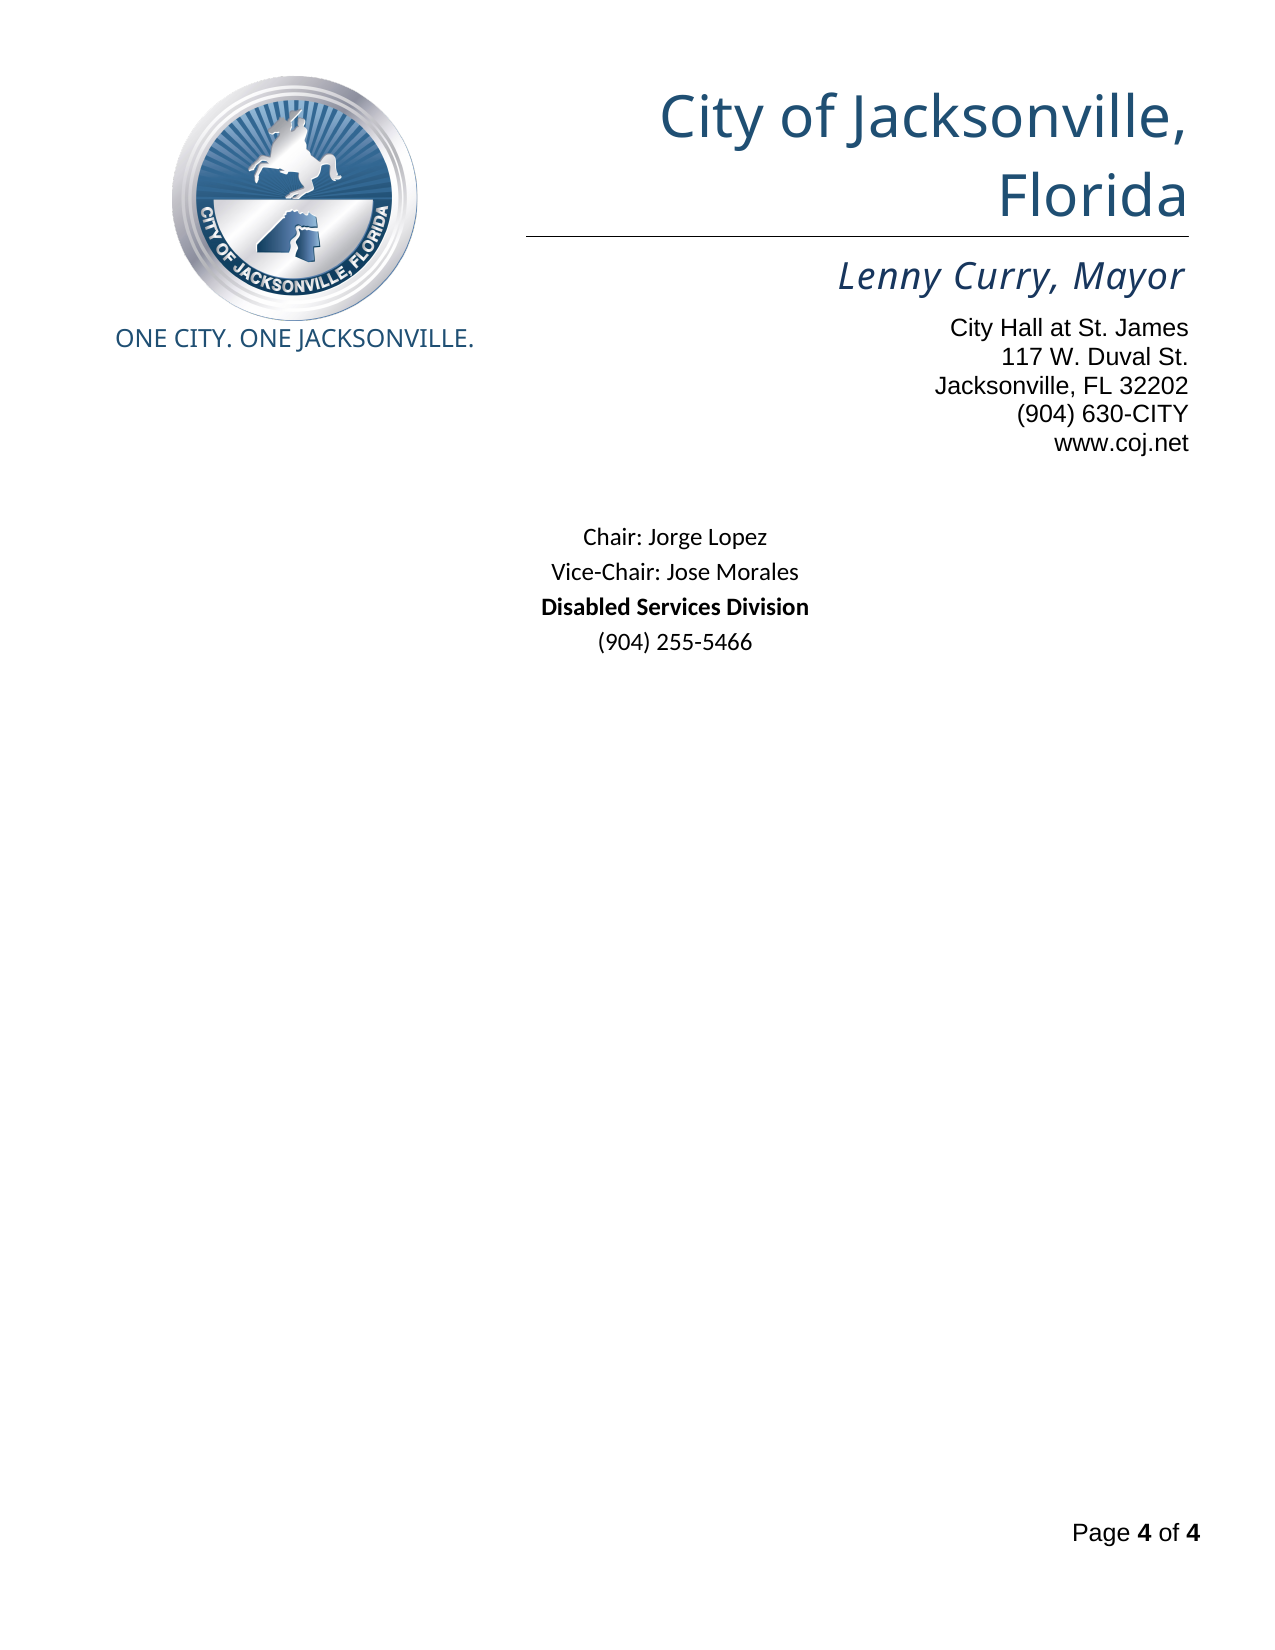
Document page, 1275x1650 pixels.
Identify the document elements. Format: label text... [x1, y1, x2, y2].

list Disabled Services Division [150, 591, 1200, 621]
list (904) 255-5466 [150, 626, 1200, 656]
picture [172, 75, 418, 321]
list Vice-Chair: Jose Morales [150, 556, 1200, 586]
list Chair: Jorge Lopez [150, 521, 1200, 551]
